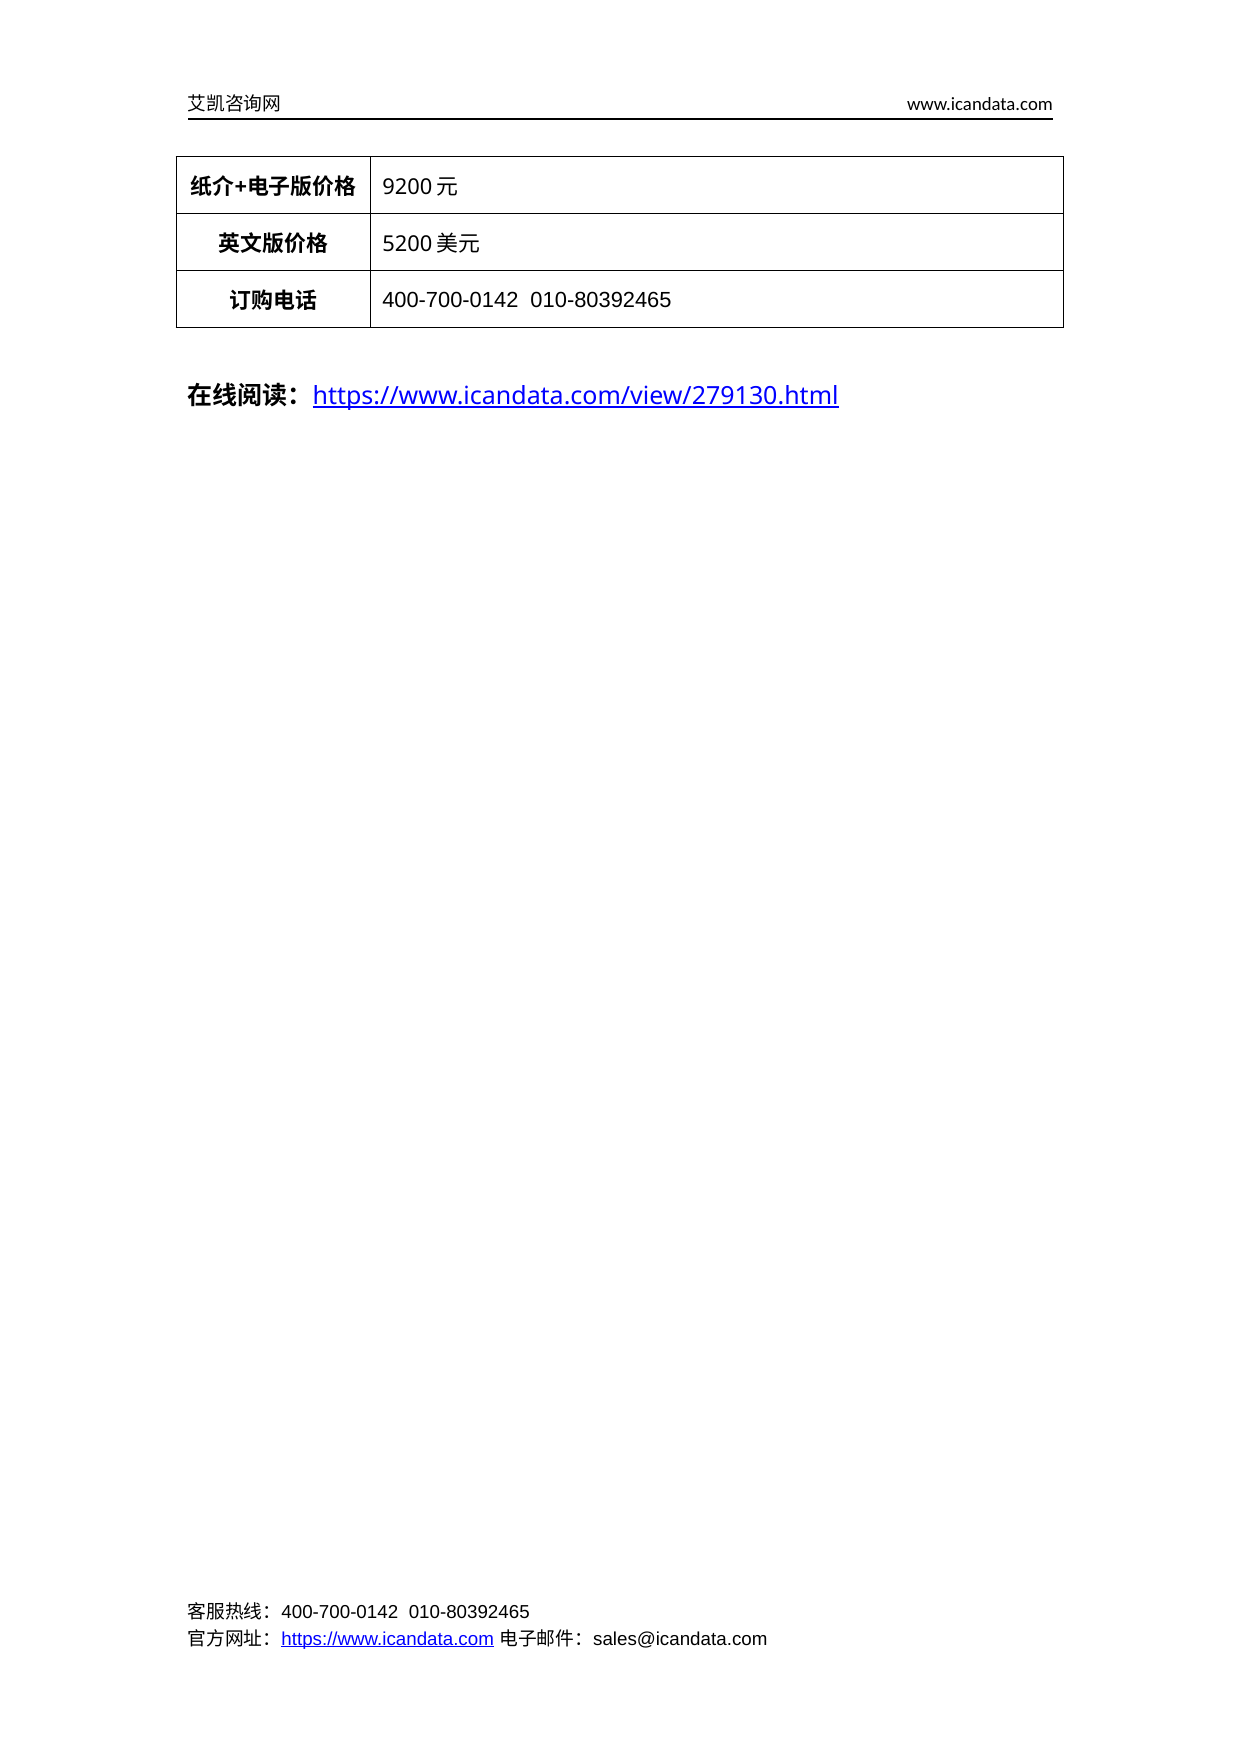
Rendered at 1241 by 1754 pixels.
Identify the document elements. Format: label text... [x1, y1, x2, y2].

table_cell 订购电话 [177, 271, 370, 327]
table_cell 纸介+电子版价格 [177, 157, 370, 213]
table_cell 英文版价格 [177, 214, 370, 270]
table_cell 5200美元 [371, 214, 1063, 270]
table_cell 400-700-0142 010-80392465 [371, 271, 1063, 327]
table_cell 9200元 [371, 157, 1063, 213]
text 在线阅读：https://www.icandata.com/view/279130.html [187, 361, 1053, 426]
